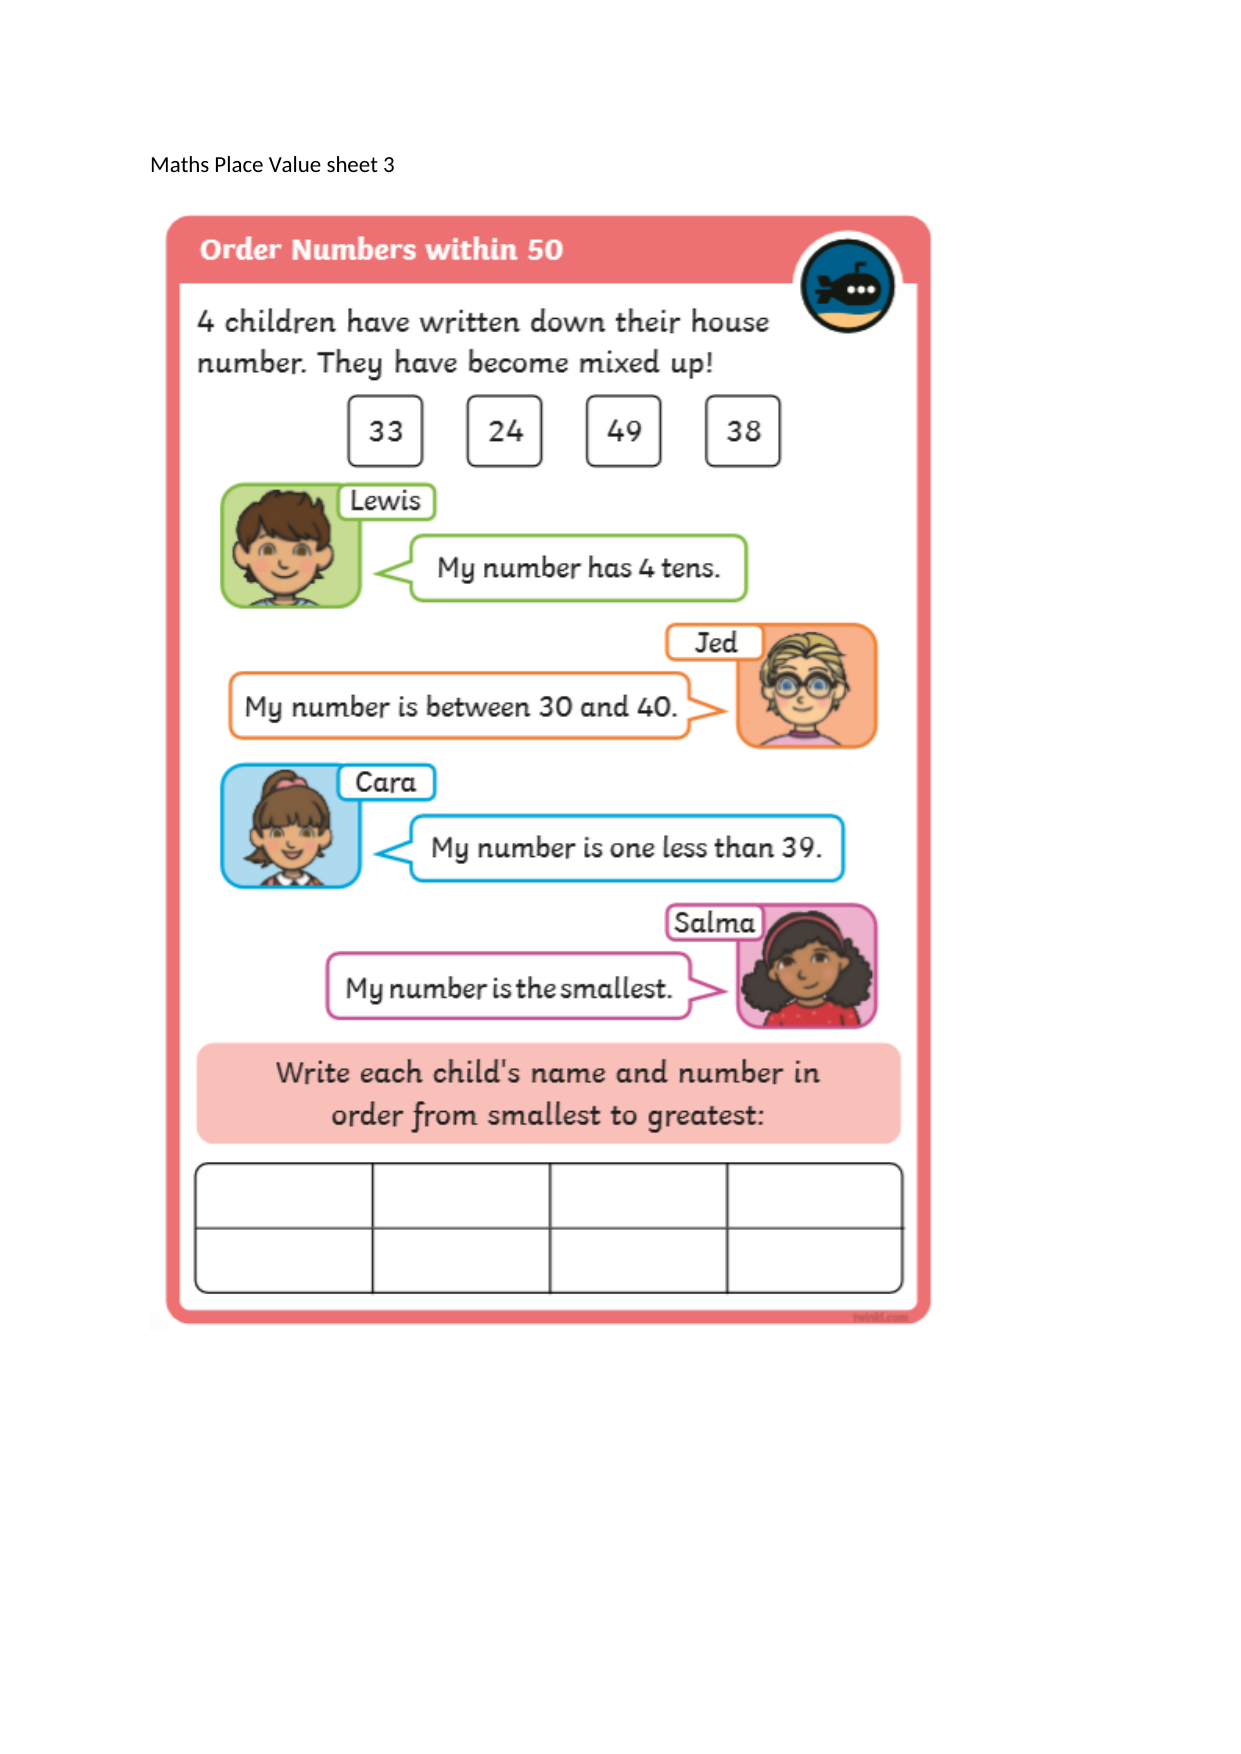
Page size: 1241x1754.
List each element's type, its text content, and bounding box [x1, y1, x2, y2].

picture [150, 196, 932, 1330]
text Maths Place Value sheet 3 [150, 150, 1090, 178]
